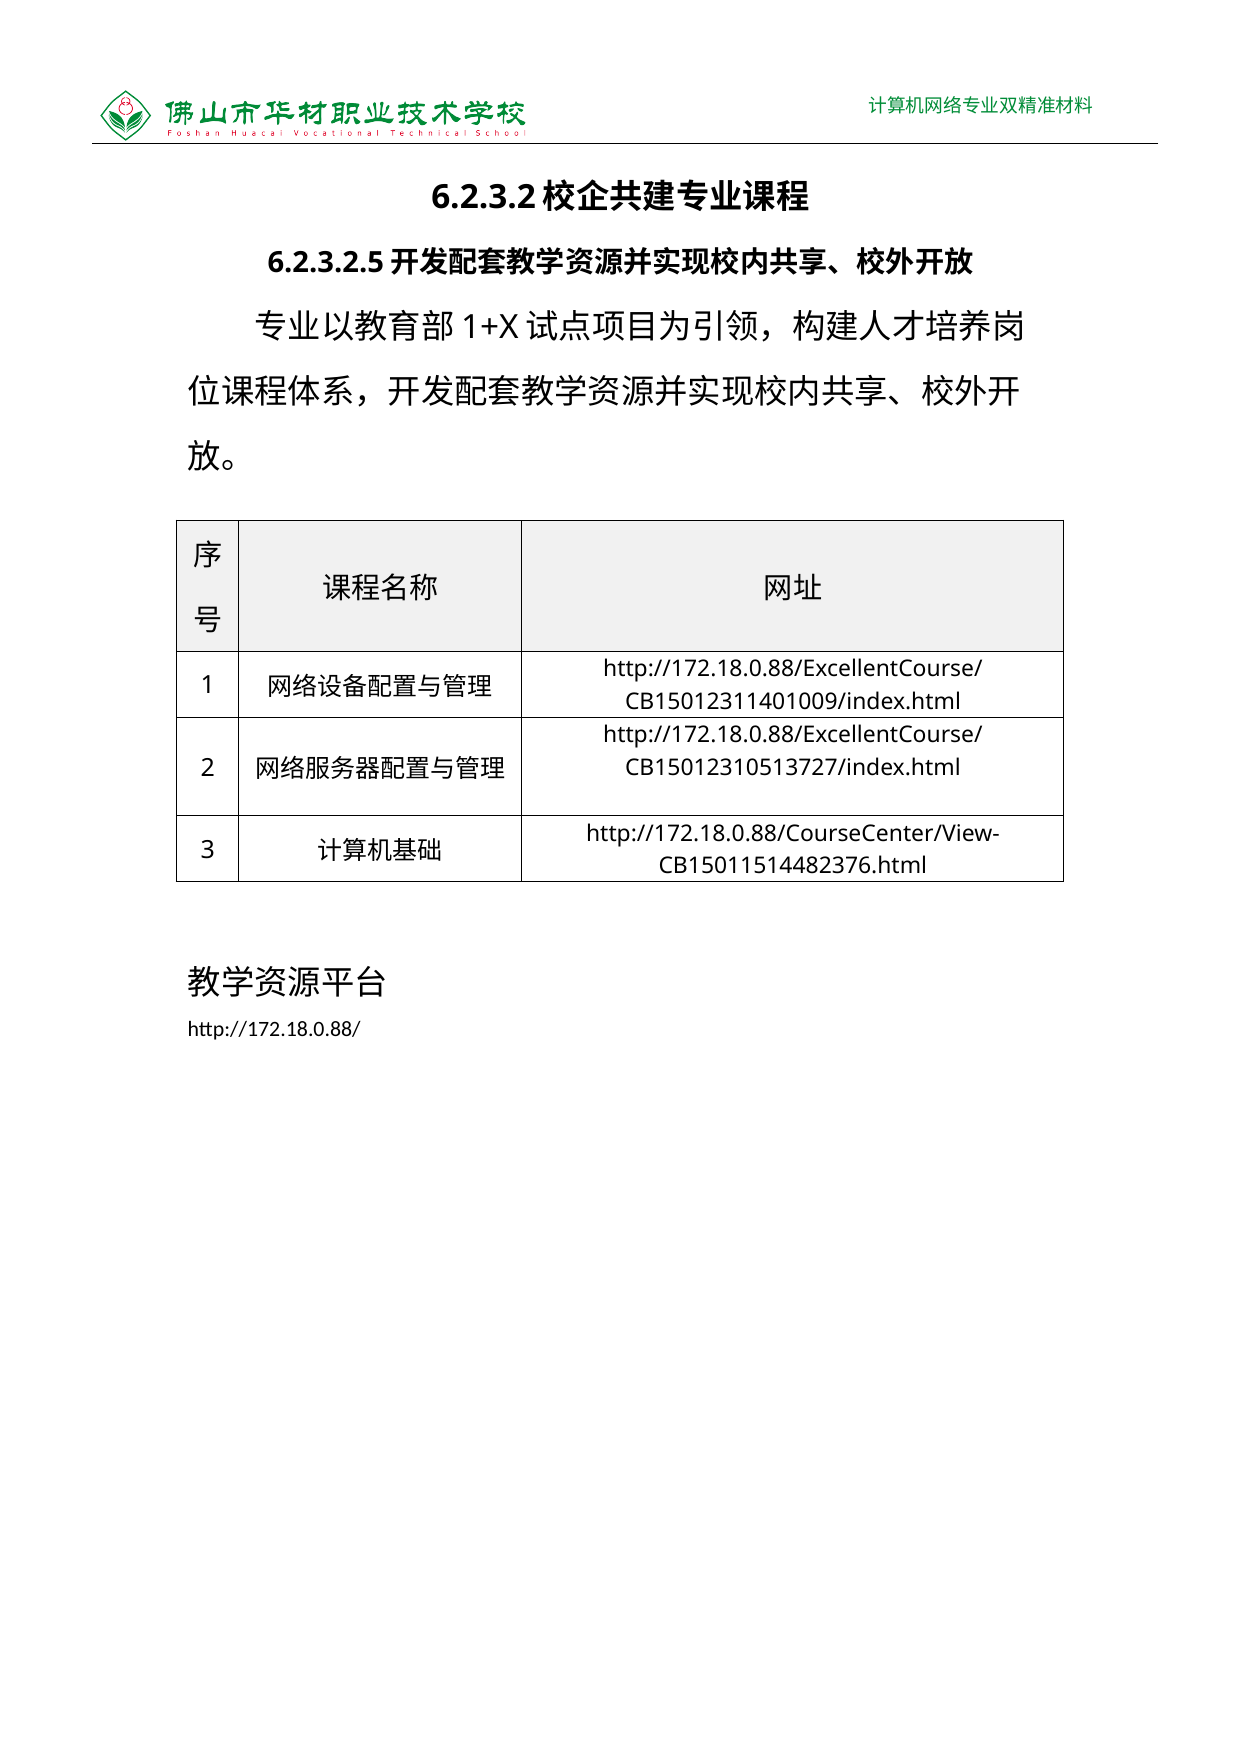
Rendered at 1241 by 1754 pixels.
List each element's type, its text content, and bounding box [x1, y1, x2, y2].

table_cell 网络服务器配置与管理 [239, 718, 521, 815]
table_cell 计算机基础 [239, 816, 521, 881]
table_cell http://172.18.0.88/CourseCenter/View-CB15011514482376.html [522, 816, 1063, 881]
table_header 网址 [522, 521, 1063, 651]
table_header 序号 [177, 521, 238, 651]
text 6.2.3.2校企共建专业课程 [187, 162, 1053, 227]
text 专业以教育部1+X试点项目为引领，构建人才培养岗位课程体系，开发配套教学资源并实现校内共享、校外开放。 [187, 292, 1053, 487]
table_header 课程名称 [239, 521, 521, 651]
table_cell 3 [177, 816, 238, 881]
table_cell 1 [177, 652, 238, 717]
text http://172.18.0.88/ [187, 1012, 1053, 1045]
table_cell http://172.18.0.88/ExcellentCourse/CB15012310513727/index.html [522, 718, 1063, 815]
text 教学资源平台 [187, 947, 1053, 1012]
table_cell 2 [177, 718, 238, 815]
picture [100, 90, 526, 141]
text 6.2.3.2.5开发配套教学资源并实现校内共享、校外开放 [187, 227, 1053, 292]
table_cell 网络设备配置与管理 [239, 652, 521, 717]
table_cell http://172.18.0.88/ExcellentCourse/CB15012311401009/index.html [522, 652, 1063, 717]
